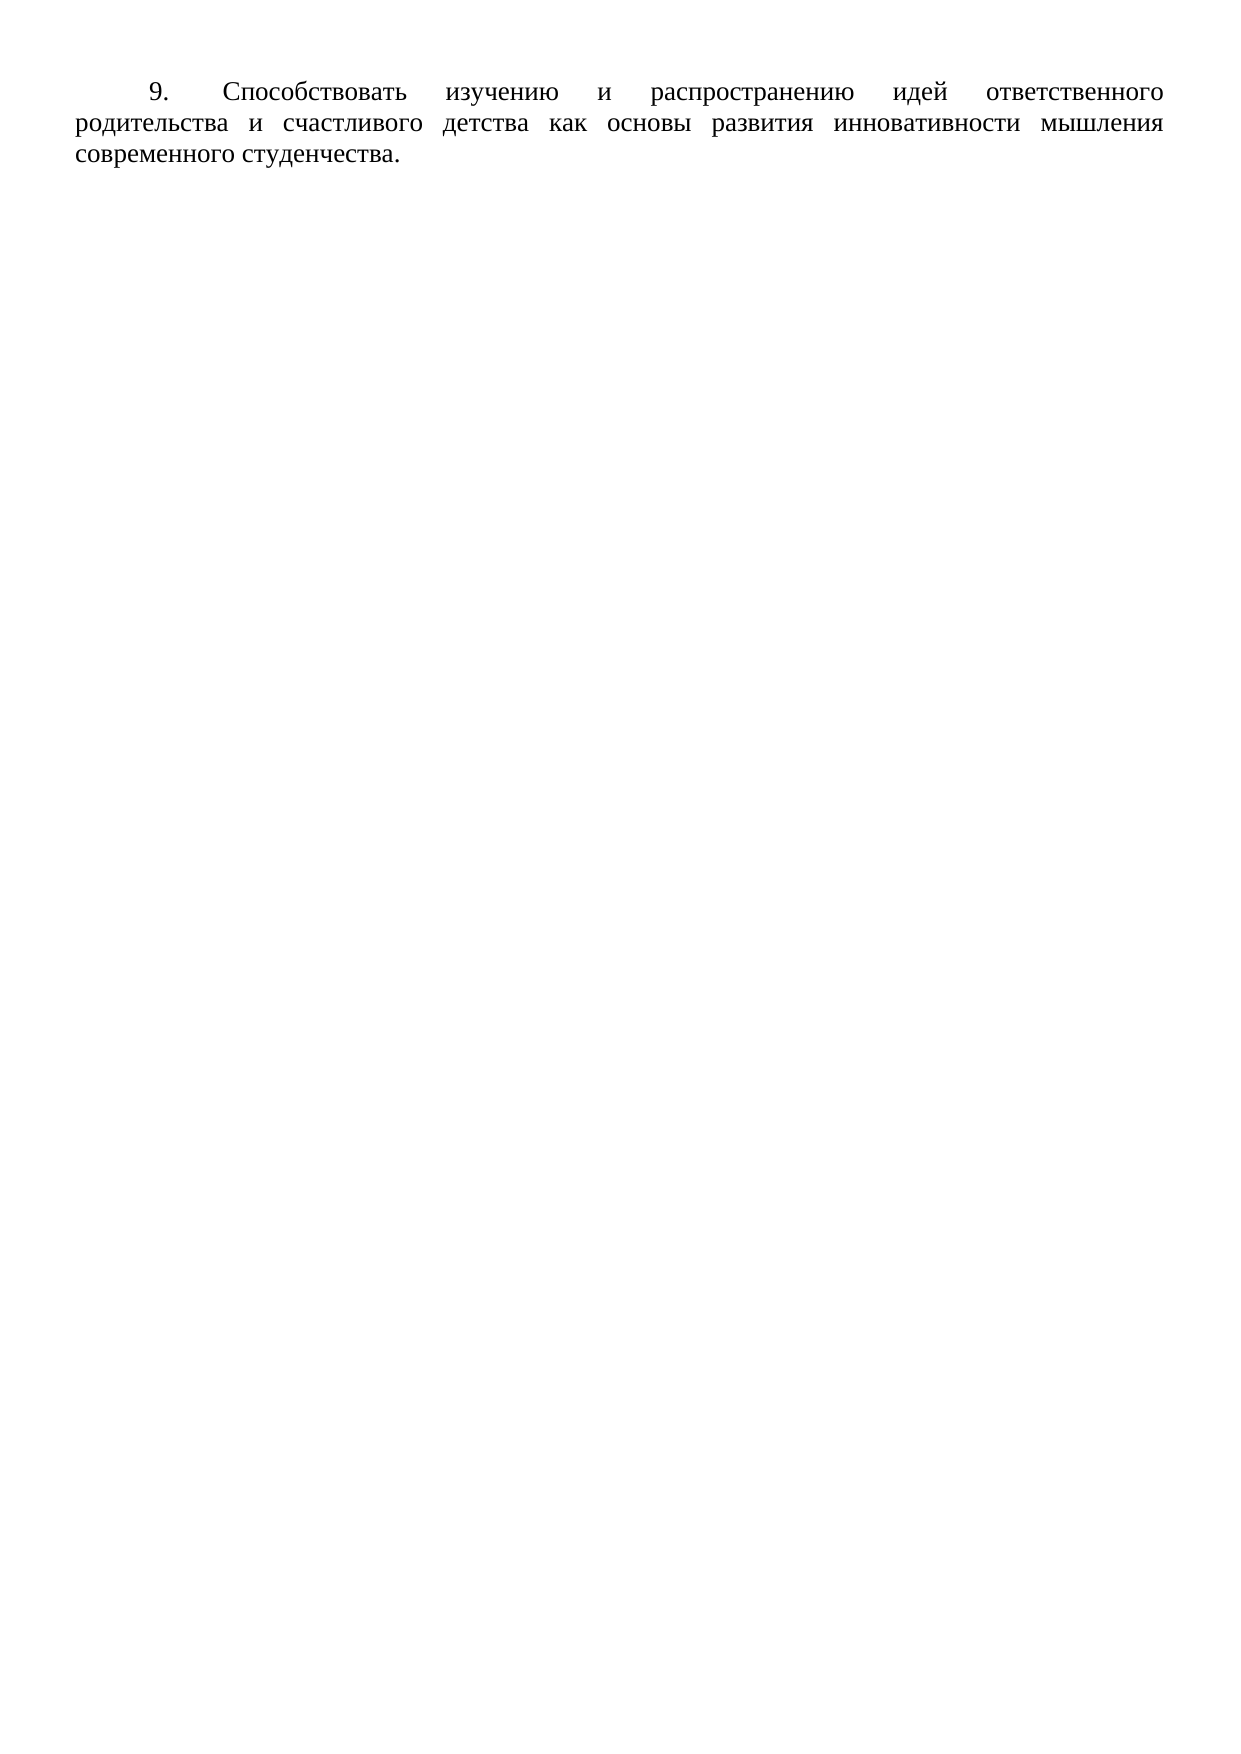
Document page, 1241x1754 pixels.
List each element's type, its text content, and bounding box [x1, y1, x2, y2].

list Способствовать изучению и распространению идей ответственного родительства и счастливого детства как основы развития инновативности мышления современного студенчества. [75, 75, 1165, 168]
